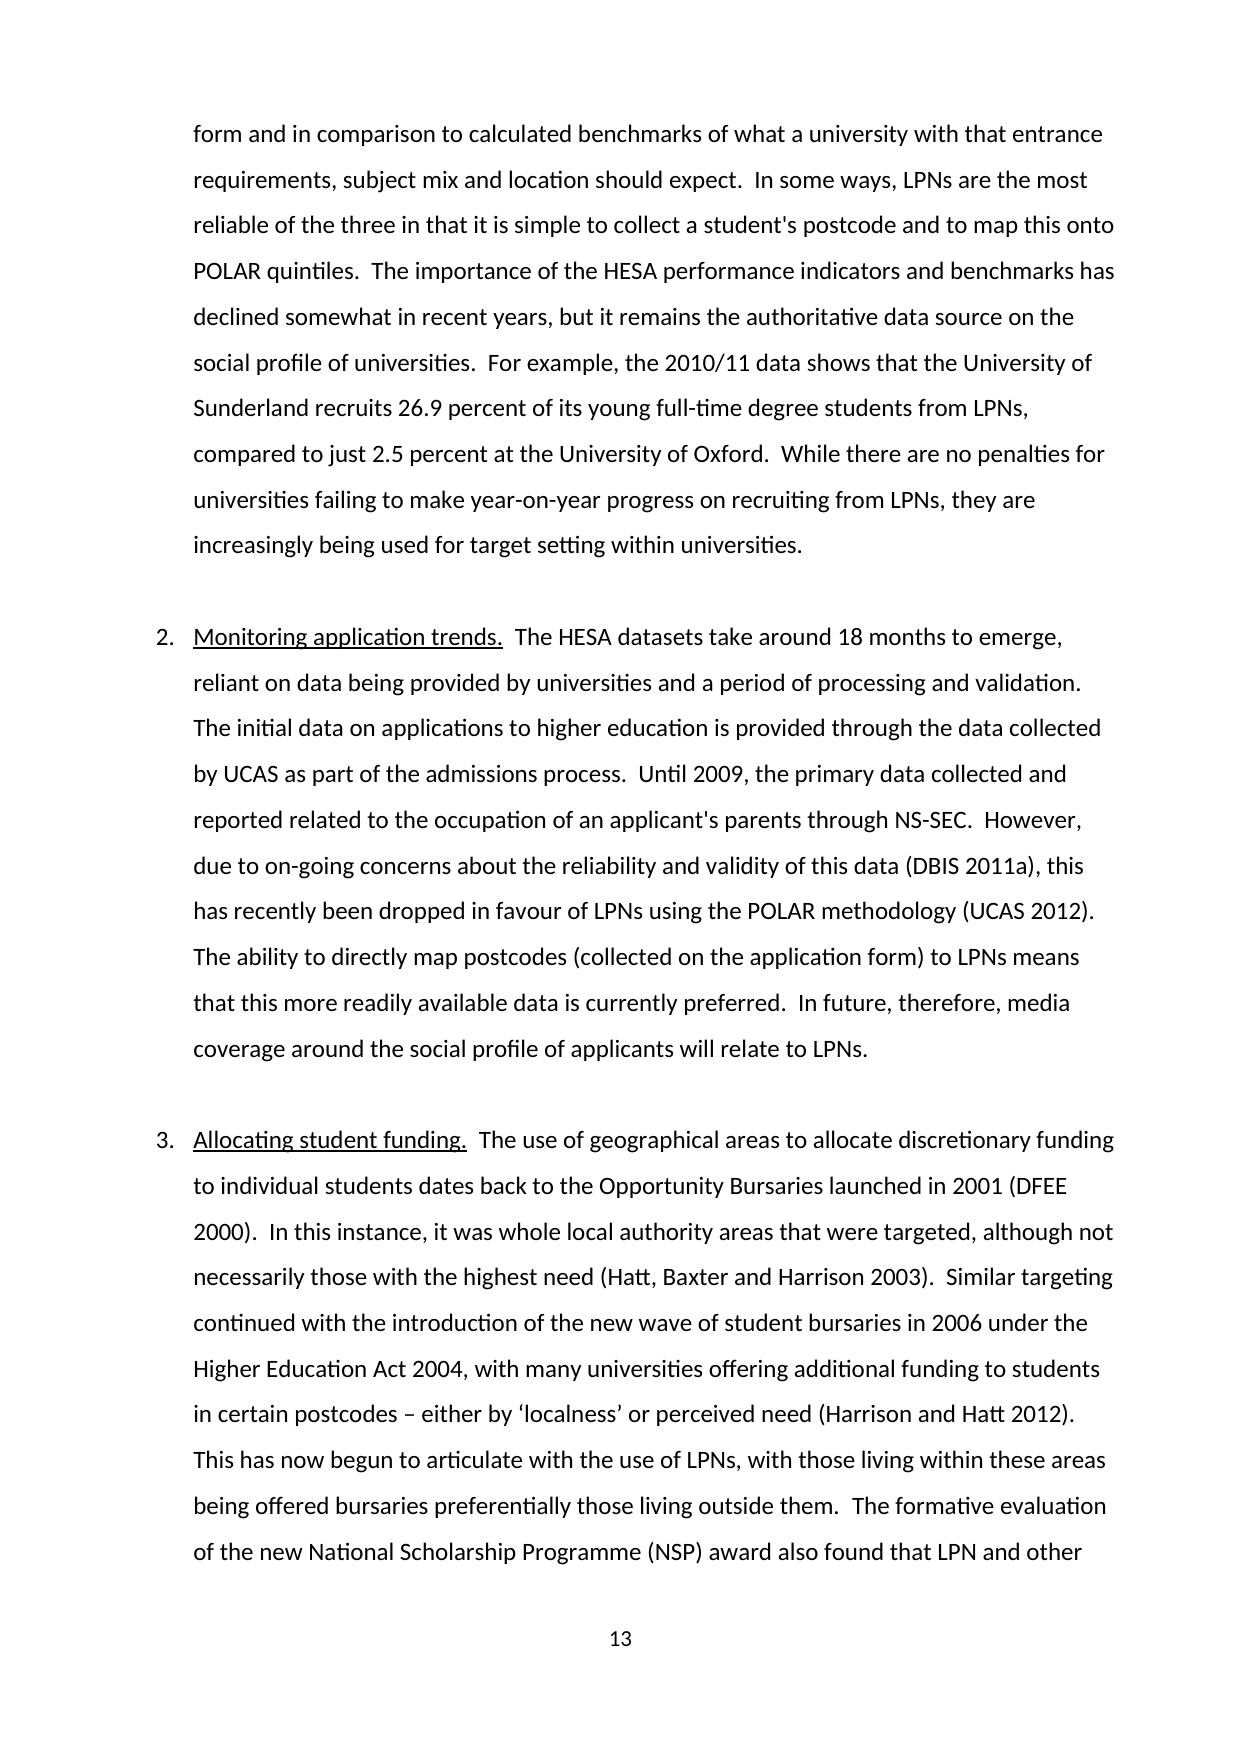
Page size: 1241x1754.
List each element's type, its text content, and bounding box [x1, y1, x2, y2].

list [156, 118, 1122, 560]
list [156, 1124, 1122, 1566]
list Monitoring application trends. The HESA datasets take around 18 months to emerge, reliant on data being provided by universities and a period of processing and validation. The initial data on applications to higher education is provided through the data collected by UCAS as part of the admissions process. Until 2009, the primary data collected and reported related to the occupation of an applicant's parents through NS-SEC. However, due to on-going concerns about the reliability and validity of this data (DBIS 2011a), this has recently been dropped in favour of LPNs using the POLAR methodology (UCAS 2012). The ability to directly map postcodes (collected on the application form) to LPNs means that this more readily available data is currently preferred. In future, therefore, media coverage around the social profile of applicants will relate to LPNs. [156, 621, 1122, 1063]
